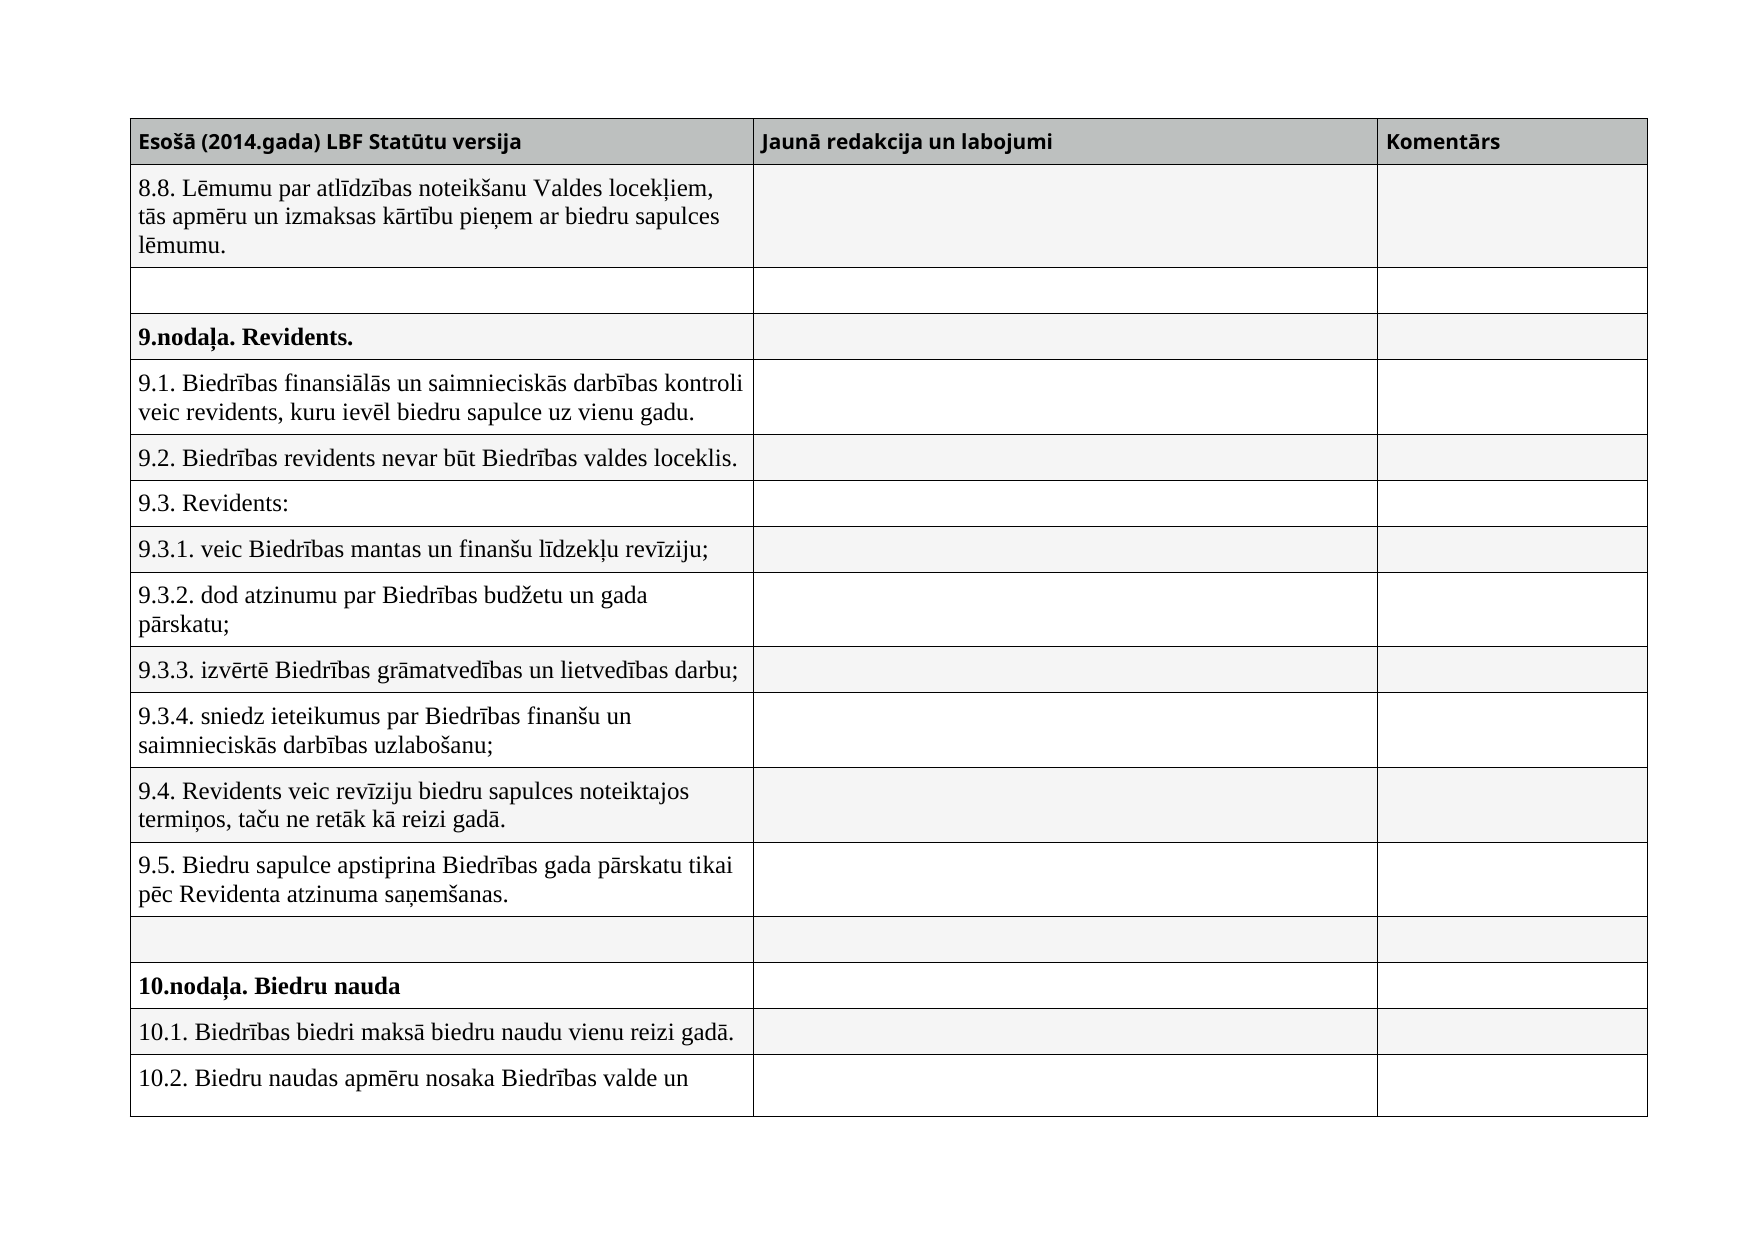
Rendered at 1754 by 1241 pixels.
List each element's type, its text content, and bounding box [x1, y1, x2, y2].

table_cell [1378, 314, 1647, 359]
table_cell [1378, 165, 1647, 267]
table_cell [1378, 917, 1647, 962]
table_cell 9.4. Revidents veic revīziju biedru sapulces noteiktajos termiņos, taču ne retāk kā reizi gadā. [131, 768, 753, 842]
table_cell [1378, 481, 1647, 526]
table_cell 10.1. Biedrības biedri maksā biedru naudu vienu reizi gadā. [131, 1009, 753, 1054]
table_cell [131, 917, 753, 962]
table_cell [754, 527, 1377, 572]
table_cell [754, 768, 1377, 842]
table_cell [754, 165, 1377, 267]
table_cell 9.nodaļa. Revidents. [131, 314, 753, 359]
table_cell [754, 435, 1377, 480]
table_cell [754, 481, 1377, 526]
table_cell 9.3. Revidents: [131, 481, 753, 526]
table_cell [1378, 963, 1647, 1008]
table_cell [754, 693, 1377, 767]
table_cell 10.nodaļa. Biedru nauda [131, 963, 753, 1008]
table_cell [754, 1009, 1377, 1054]
table_header Jaunā redakcija un labojumi [754, 119, 1377, 164]
table_cell [754, 314, 1377, 359]
table_cell [754, 843, 1377, 916]
table_cell [1378, 360, 1647, 434]
table_cell [754, 917, 1377, 962]
table_cell [1378, 527, 1647, 572]
table_cell 9.5. Biedru sapulce apstiprina Biedrības gada pārskatu tikai pēc Revidenta atzinuma saņemšanas. [131, 843, 753, 916]
table_cell [754, 647, 1377, 692]
table_cell [1378, 1009, 1647, 1054]
table_header Komentārs [1378, 119, 1647, 164]
table_header Esošā (2014.gada) LBF Statūtu versija [131, 119, 753, 164]
table_cell [754, 1055, 1377, 1116]
table_cell [1378, 768, 1647, 842]
table_cell [1378, 1055, 1647, 1116]
table_cell 9.3.3. izvērtē Biedrības grāmatvedības un lietvedības darbu; [131, 647, 753, 692]
table_cell [1378, 435, 1647, 480]
table_cell [754, 360, 1377, 434]
table_cell [1378, 573, 1647, 646]
table_cell [131, 268, 753, 313]
table_cell [1378, 693, 1647, 767]
table_cell 9.3.1. veic Biedrības mantas un finanšu līdzekļu revīziju; [131, 527, 753, 572]
table_cell [1378, 268, 1647, 313]
table_cell 9.3.4. sniedz ieteikumus par Biedrības finanšu un saimnieciskās darbības uzlabošanu; [131, 693, 753, 767]
table_cell [754, 573, 1377, 646]
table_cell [131, 1055, 753, 1116]
table_cell 9.1. Biedrības finansiālās un saimnieciskās darbības kontroli veic revidents, kuru ievēl biedru sapulce uz vienu gadu. [131, 360, 753, 434]
table_cell [754, 963, 1377, 1008]
table_cell [754, 268, 1377, 313]
table_cell [1378, 647, 1647, 692]
table_cell 9.3.2. dod atzinumu par Biedrības budžetu un gada pārskatu; [131, 573, 753, 646]
table_cell 8.8. Lēmumu par atlīdzības noteikšanu Valdes locekļiem, tās apmēru un izmaksas kārtību pieņem ar biedru sapulces lēmumu. [131, 165, 753, 267]
table_cell [1378, 843, 1647, 916]
table_cell 9.2. Biedrības revidents nevar būt Biedrības valdes loceklis. [131, 435, 753, 480]
